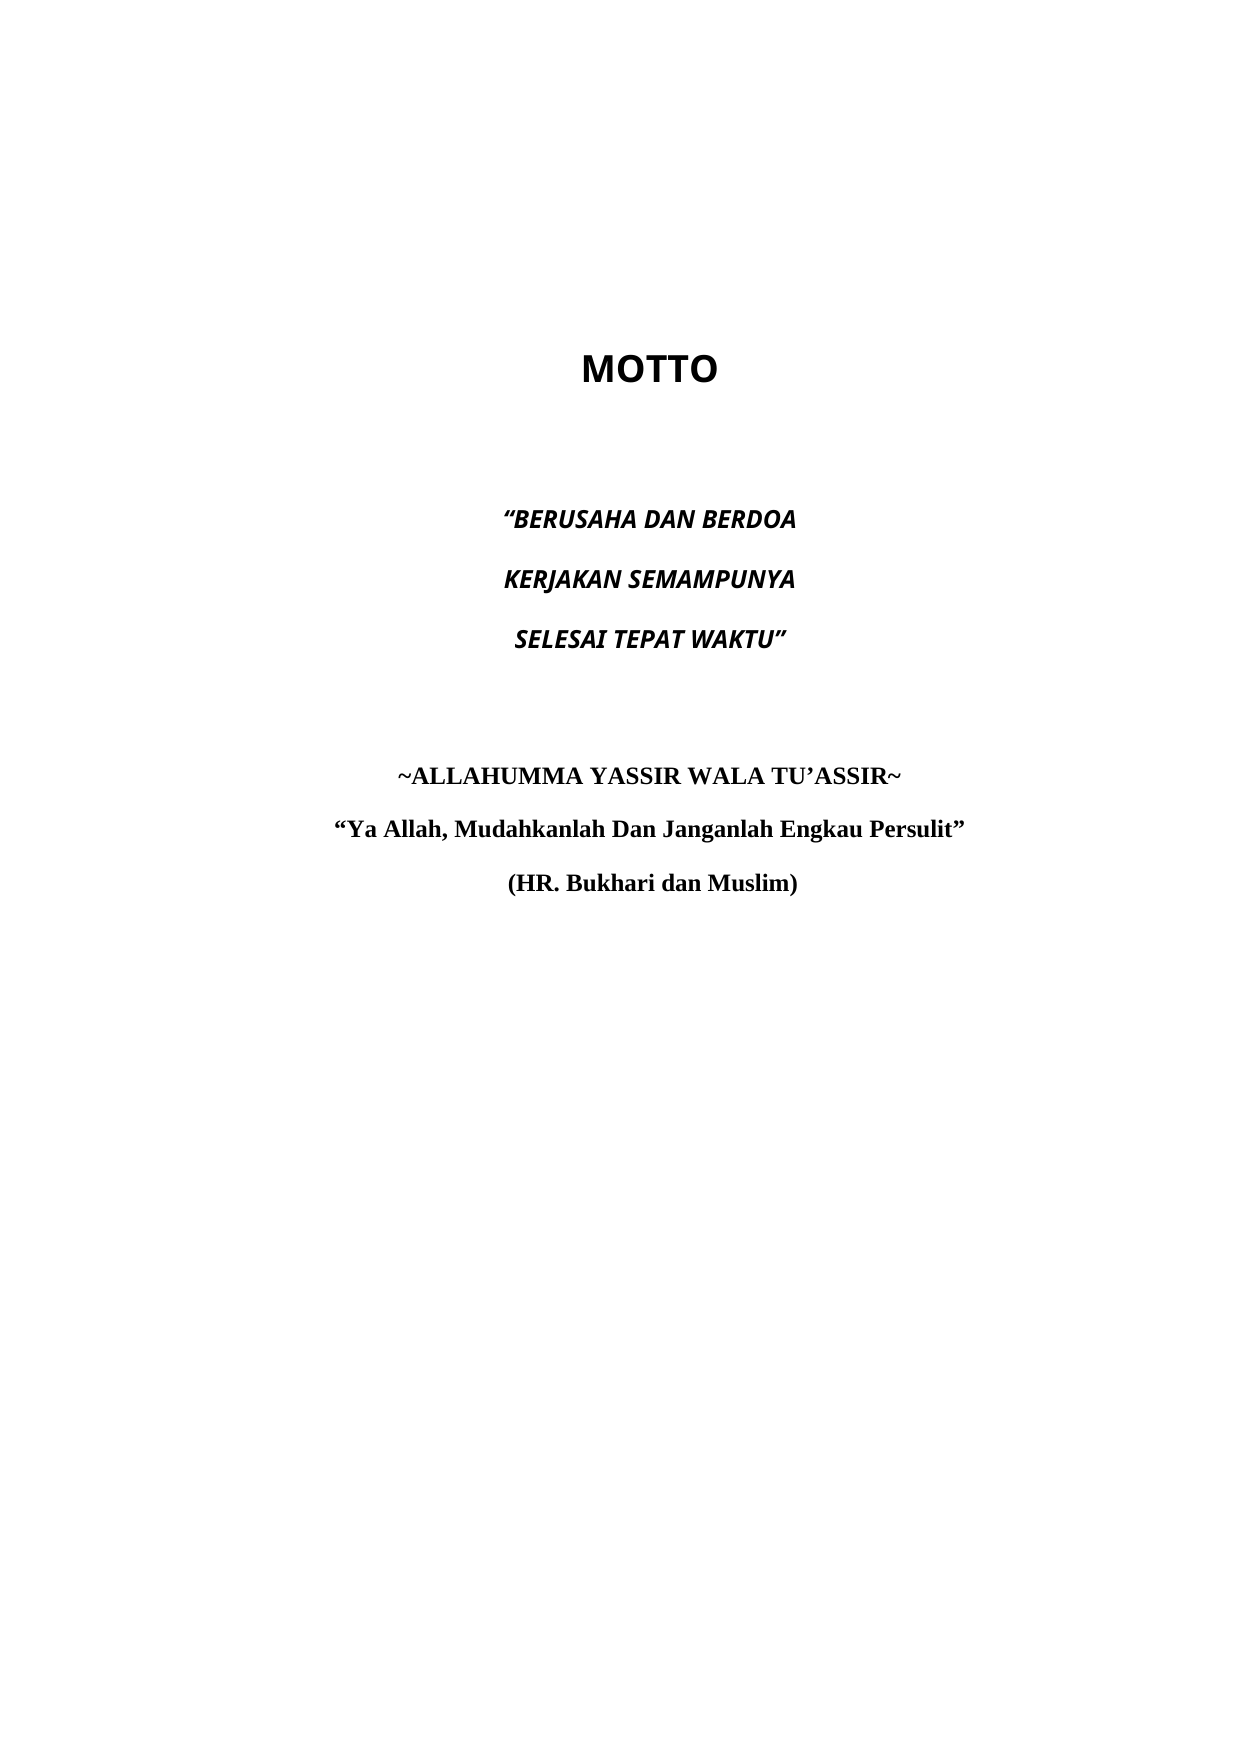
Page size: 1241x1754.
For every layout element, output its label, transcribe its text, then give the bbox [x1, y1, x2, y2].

text ~ALLAHUMMA YASSIR WALA TU’ASSIR~ [236, 761, 1063, 789]
text “Ya Allah, Mudahkanlah Dan Janganlah Engkau Persulit” [236, 814, 1063, 843]
text MOTTO [236, 342, 1063, 393]
text KERJAKAN SEMAMPUNYA [236, 561, 1063, 595]
text (HR. Bukhari dan Muslim) [236, 868, 1063, 897]
text SELESAI TEPAT WAKTU” [236, 621, 1063, 655]
text “BERUSAHA DAN BERDOA [236, 501, 1063, 535]
